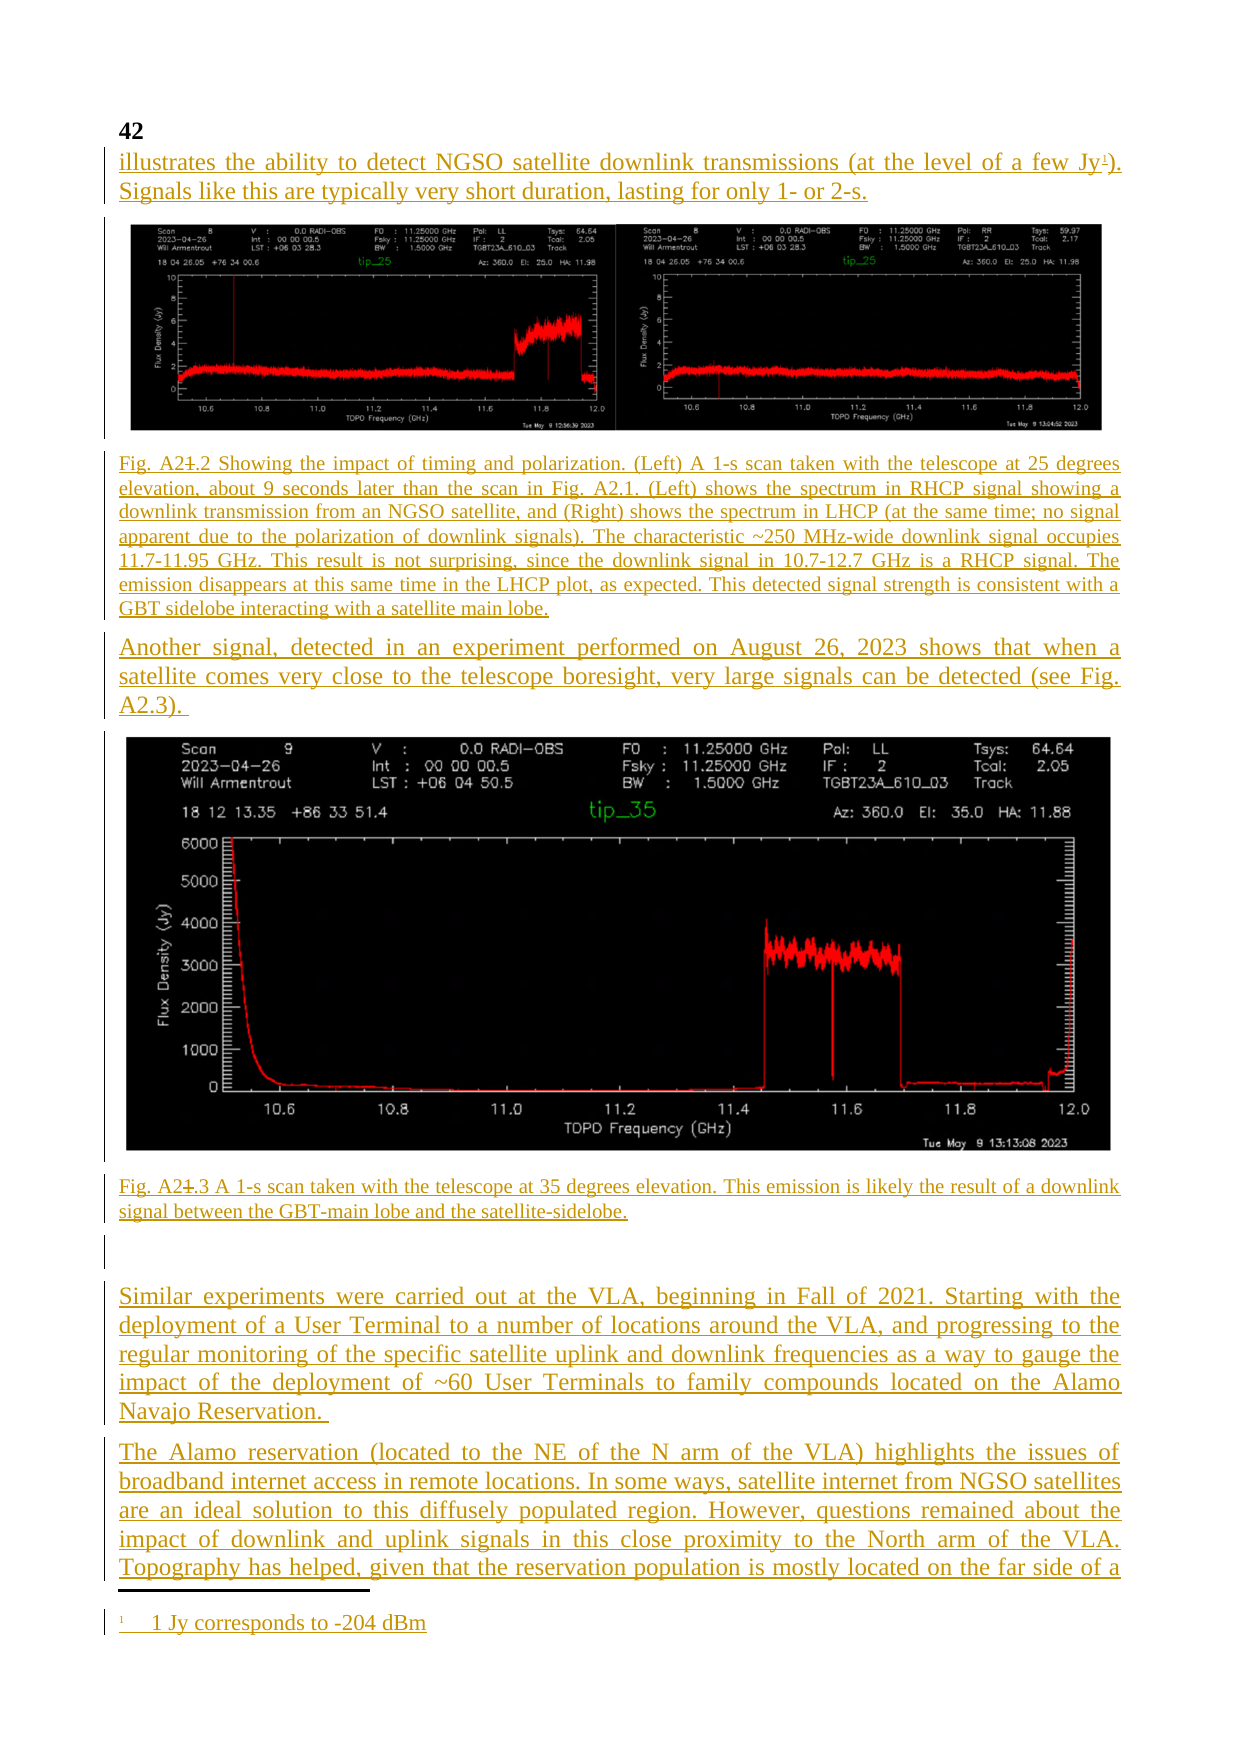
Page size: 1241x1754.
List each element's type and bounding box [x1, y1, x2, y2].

picture [118, 731, 1123, 1162]
picture [118, 217, 1123, 439]
